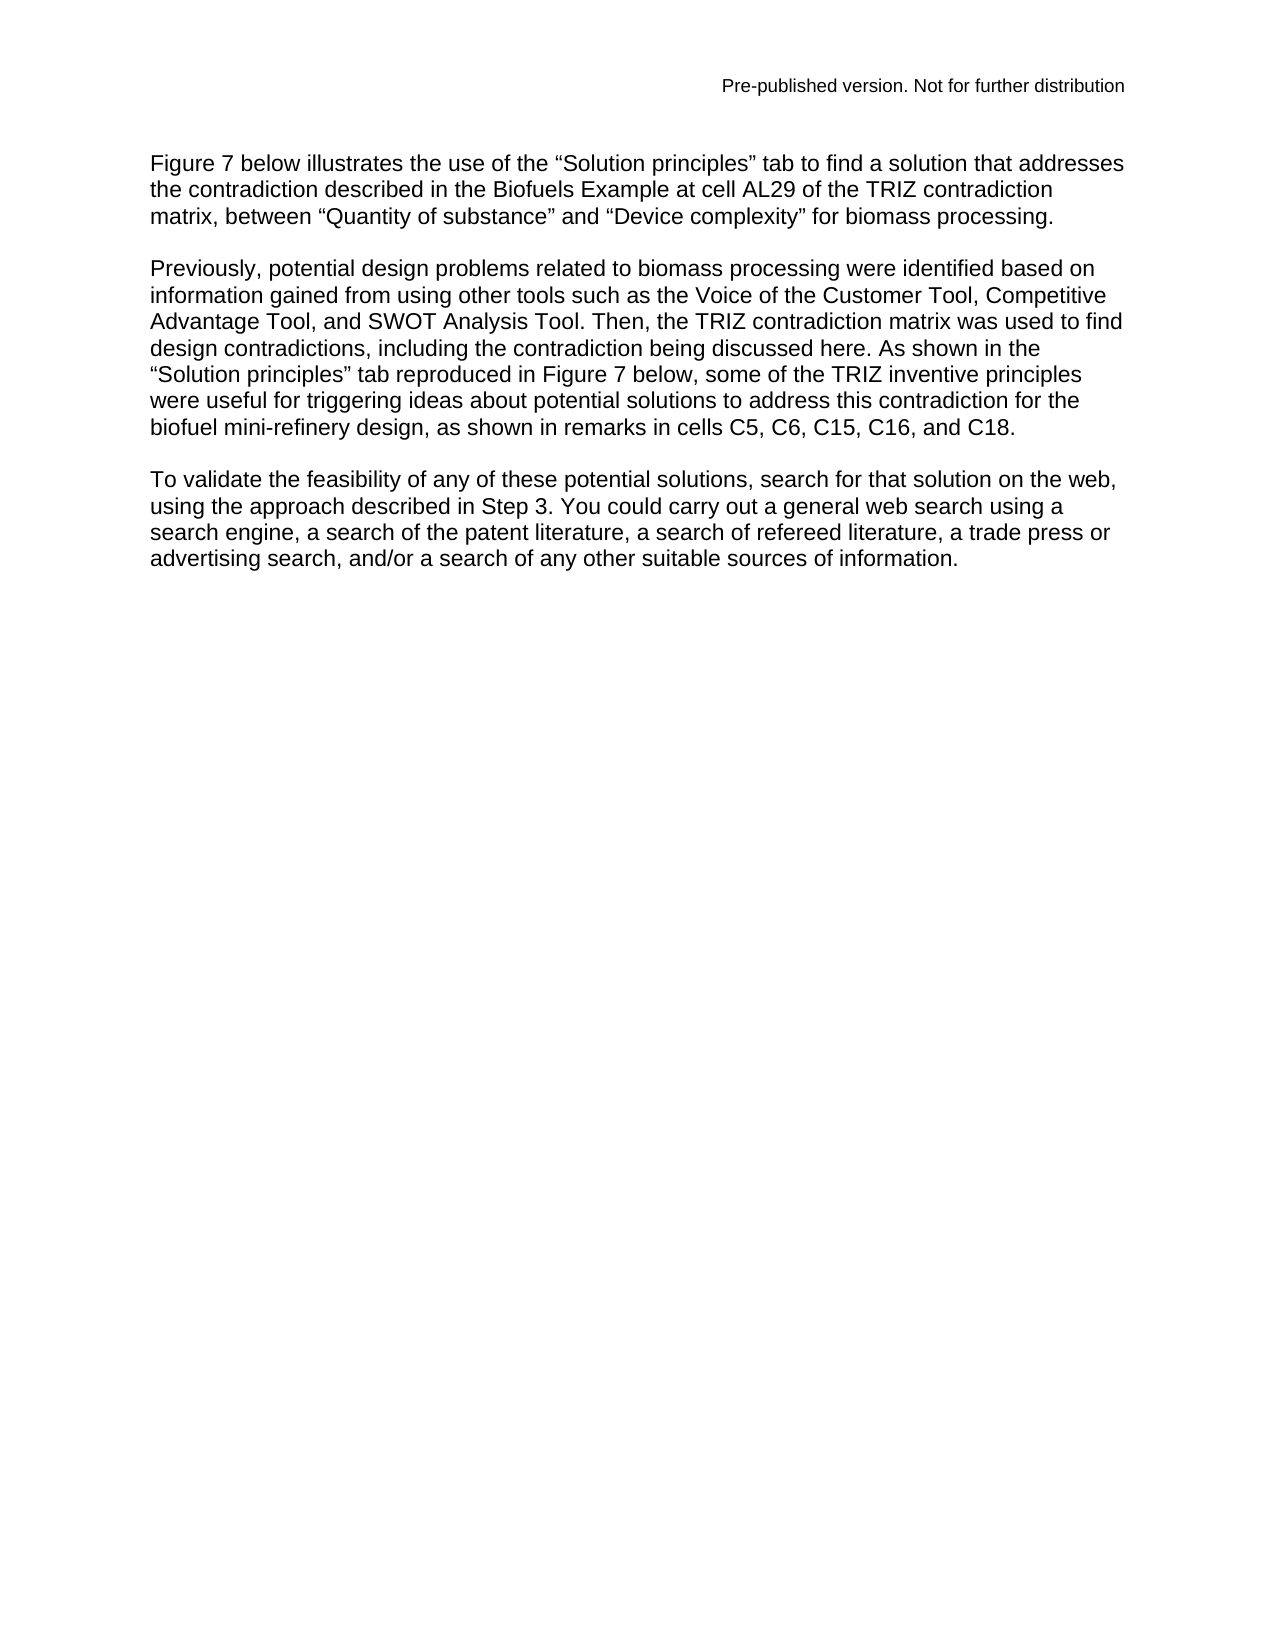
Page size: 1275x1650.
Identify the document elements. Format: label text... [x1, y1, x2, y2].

text Previously, potential design problems related to biomass processing were identified based on information gained from using other tools such as the Voice of the Customer Tool, Competitive Advantage Tool, and SWOT Analysis Tool. Then, the TRIZ contradiction matrix was used to find design contradictions, including the contradiction being discussed here. As shown in the “Solution principles” tab reproduced in Figure 7 below, some of the TRIZ inventive principles were useful for triggering ideas about potential solutions to address this contradiction for the biofuel mini-refinery design, as shown in remarks in cells C5, C6, C15, C16, and C18. [150, 255, 1125, 440]
text Figure 7 below illustrates the use of the “Solution principles” tab to find a solution that addresses the contradiction described in the Biofuels Example at cell AL29 of the TRIZ contradiction matrix, between “Quantity of substance” and “Device complexity” for biomass processing. [150, 150, 1125, 229]
text To validate the feasibility of any of these potential solutions, search for that solution on the web, using the approach described in Step 3. You could carry out a general web search using a search engine, a search of the patent literature, a search of refereed literature, a trade press or advertising search, and/or a search of any other suitable sources of information. [150, 466, 1125, 572]
